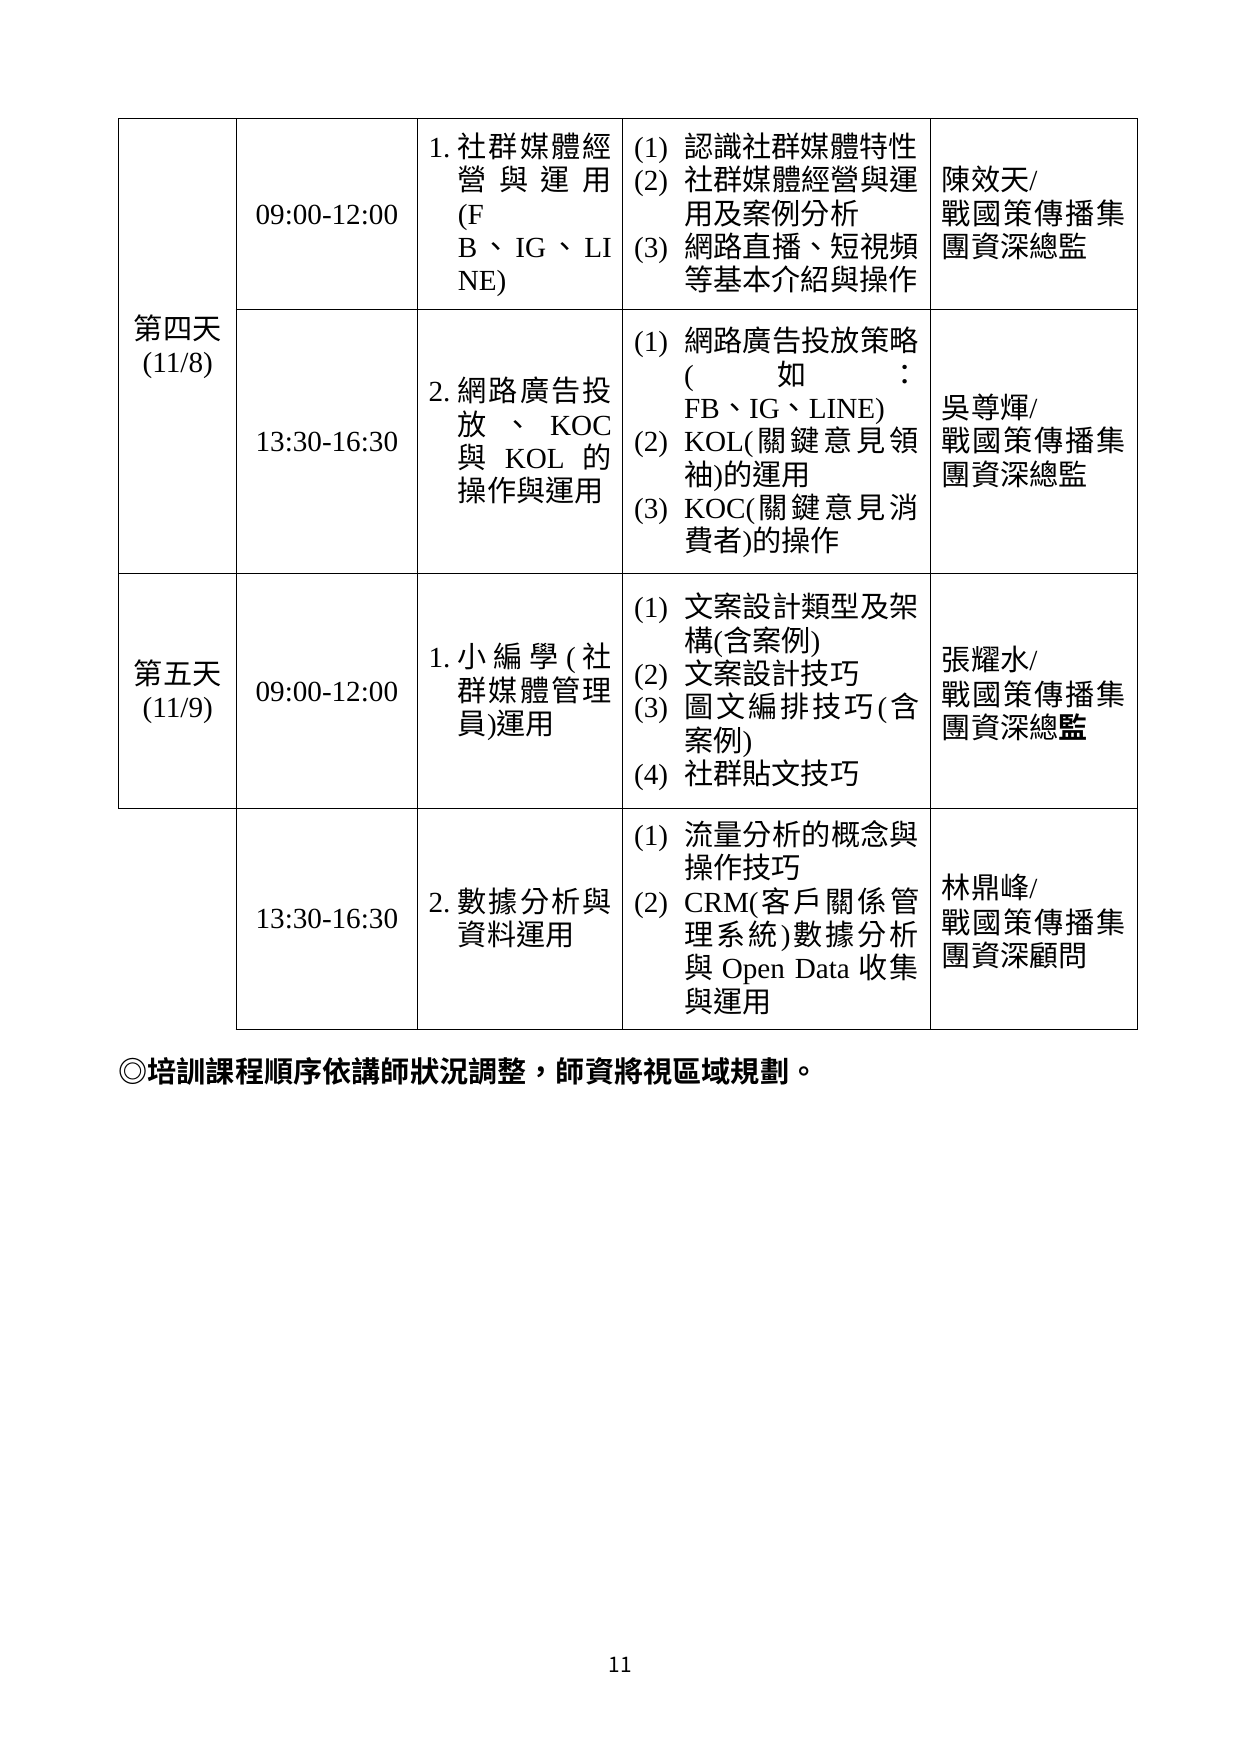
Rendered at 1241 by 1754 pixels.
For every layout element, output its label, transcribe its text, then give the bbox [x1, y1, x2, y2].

table_cell 數據分析與資料運用 [418, 809, 622, 1029]
text ◎培訓課程順序依講師狀況調整，師資將視區域規劃。 [118, 1042, 1113, 1092]
table_cell 網路廣告投放策略(如：FB、IG、LINE) KOL(關鍵意見領袖)的運用 KOC(關鍵意見消費者)的操作 [623, 310, 930, 573]
table_cell 13:30-16:30 [237, 310, 417, 573]
table_cell 認識社群媒體特性 社群媒體經營與運用及案例分析 網路直播、短視頻等基本介紹與操作 [623, 119, 930, 309]
table_cell 09:00-12:00 [237, 119, 417, 309]
table_cell 張耀水/ 戰國策傳播集團資深總監 [931, 574, 1137, 807]
table_cell 吳尊煇/ 戰國策傳播集團資深總監 [931, 310, 1137, 573]
table_cell 社群媒體經營與運用(FB、IG、LINE) [418, 119, 622, 309]
table_cell 林鼎峰/ 戰國策傳播集團資深顧問 [931, 809, 1137, 1029]
table_cell 13:30-16:30 [237, 809, 417, 1029]
table_cell 第五天 (11/9) [119, 574, 236, 807]
table_cell 文案設計類型及架構(含案例) 文案設計技巧 圖文編排技巧(含案例) 社群貼文技巧 [623, 574, 930, 807]
table_cell 小編學(社群媒體管理員)運用 [418, 574, 622, 807]
table_cell 09:00-12:00 [237, 574, 417, 807]
table_cell 第四天 (11/8) [119, 119, 236, 573]
table_cell 網路廣告投放、KOC與KOL的操作與運用 [418, 310, 622, 573]
table_cell 陳效天/ 戰國策傳播集團資深總監 [931, 119, 1137, 309]
table_cell 流量分析的概念與操作技巧 CRM(客戶關係管理系統)數據分析與Open Data收集與運用 [623, 809, 930, 1029]
